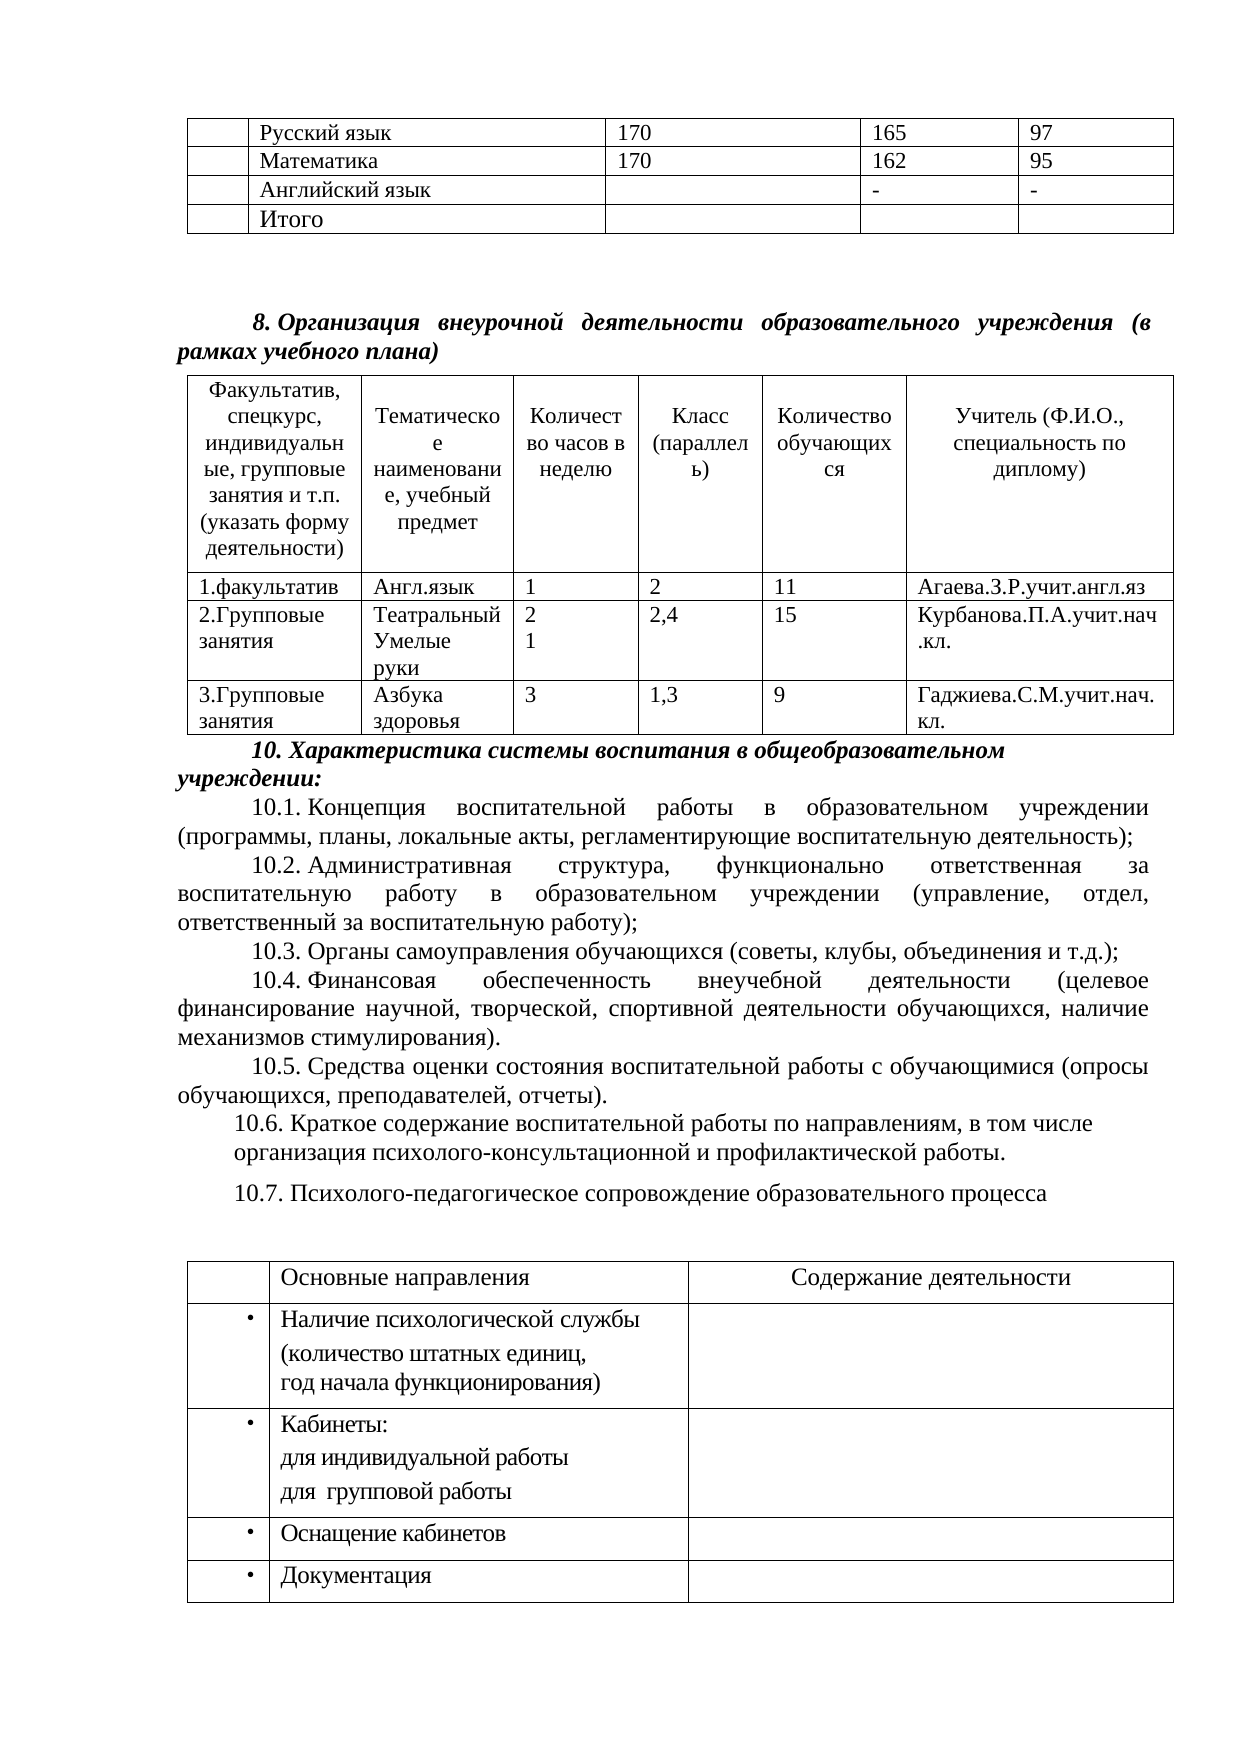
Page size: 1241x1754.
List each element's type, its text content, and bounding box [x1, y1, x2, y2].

table_cell Итого [249, 205, 605, 233]
table_cell 97 [1019, 119, 1173, 146]
table_cell 1 [514, 573, 638, 600]
table_cell 2.Групповые занятия [188, 601, 361, 680]
table_cell 1,3 [639, 681, 762, 734]
table_cell [188, 147, 248, 175]
table_cell Математика [249, 147, 605, 175]
table_cell Азбука здоровья [362, 681, 513, 734]
table_cell Агаева.З.Р.учит.англ.яз [907, 573, 1173, 600]
text 10. Характеристика системы воспитания в общеобразовательном учреждении: [177, 735, 1152, 792]
table_cell 2,4 [639, 601, 762, 680]
table_cell [606, 176, 860, 203]
table_header Основные направления [270, 1262, 688, 1303]
text 10.2. Административная структура, функционально ответственная за воспитательную работу в образовательном учреждении (управление, отдел, ответственный за воспитательную работу); [177, 850, 1149, 936]
table_cell Англ.язык [362, 573, 513, 600]
table_cell 165 [861, 119, 1018, 146]
table_cell Кабинеты: для индивидуальной работы для групповой работы [270, 1409, 688, 1517]
table_cell 3.Групповые занятия [188, 681, 361, 734]
text 10.6. Краткое содержание воспитательной работы по направлениям, в том числе организация психолого-консультационной и профилактической работы. [233, 1108, 1152, 1166]
table_cell 95 [1019, 147, 1173, 175]
table_cell [188, 176, 248, 203]
table_cell [188, 1304, 269, 1408]
table_cell [1019, 205, 1173, 233]
table_cell Английский язык [249, 176, 605, 203]
table_cell Русский язык [249, 119, 605, 146]
table_cell 3 [514, 681, 638, 734]
table_cell [689, 1409, 1173, 1517]
table_cell Оснащение кабинетов [270, 1518, 688, 1559]
text 10.5. Средства оценки состояния воспитательной работы с обучающимися (опросы обучающихся, преподавателей, отчеты). [177, 1051, 1149, 1108]
table_header Учитель (Ф.И.О., специальность по диплому) [907, 376, 1173, 572]
text 10.1. Концепция воспитательной работы в образовательном учреждении (программы, планы, локальные акты, регламентирующие воспитательную деятельность); [177, 792, 1149, 850]
table_header Факультатив, спецкурс, индивидуальные, групповые занятия и т.п. (указать форму деятельности) [188, 376, 361, 572]
table_header Класс (параллель) [639, 376, 762, 572]
table_cell [861, 205, 1018, 233]
table_header Количество часов в неделю [514, 376, 638, 572]
table_header Содержание деятельности [689, 1262, 1173, 1303]
table_cell 9 [763, 681, 906, 734]
text 10.4. Финансовая обеспеченность внеучебной деятельности (целевое финансирование научной, творческой, спортивной деятельности обучающихся, наличие механизмов стимулирования). [177, 965, 1149, 1051]
table_cell 15 [763, 601, 906, 680]
table_header [188, 1262, 269, 1303]
text 10.3. Органы самоуправления обучающихся (советы, клубы, объединения и т.д.); [177, 936, 1149, 965]
table_cell [689, 1304, 1173, 1408]
table_cell [188, 1518, 269, 1559]
table_cell 2 [639, 573, 762, 600]
table_cell [188, 205, 248, 233]
table_cell 11 [763, 573, 906, 600]
table_cell 1.факультатив [188, 573, 361, 600]
table_header Количество обучающихся [763, 376, 906, 572]
table_cell [188, 1409, 269, 1517]
table_cell Гаджиева.С.М.учит.нач.кл. [907, 681, 1173, 734]
table_cell 2 1 [514, 601, 638, 680]
table_cell 170 [606, 147, 860, 175]
table_cell Театральный Умелые руки [362, 601, 513, 680]
table_cell [606, 205, 860, 233]
table_cell - [1019, 176, 1173, 203]
table_header Тематическое наименование, учебный предмет [362, 376, 513, 572]
table_cell Курбанова.П.А.учит.нач.кл. [907, 601, 1173, 680]
text 8. Организация внеурочной деятельности образовательного учреждения (в рамках учебного плана) [177, 307, 1152, 365]
table_cell 162 [861, 147, 1018, 175]
table_cell [689, 1518, 1173, 1559]
table_cell [188, 1561, 269, 1602]
table_cell [188, 119, 248, 146]
table_cell Наличие психологической службы (количество штатных единиц, год начала функционирования) [270, 1304, 688, 1408]
text 10.7. Психолого-педагогическое сопровождение образовательного процесса [233, 1178, 1152, 1207]
table_cell 170 [606, 119, 860, 146]
table_cell Документация [270, 1561, 688, 1602]
table_cell [689, 1561, 1173, 1602]
table_cell - [861, 176, 1018, 203]
